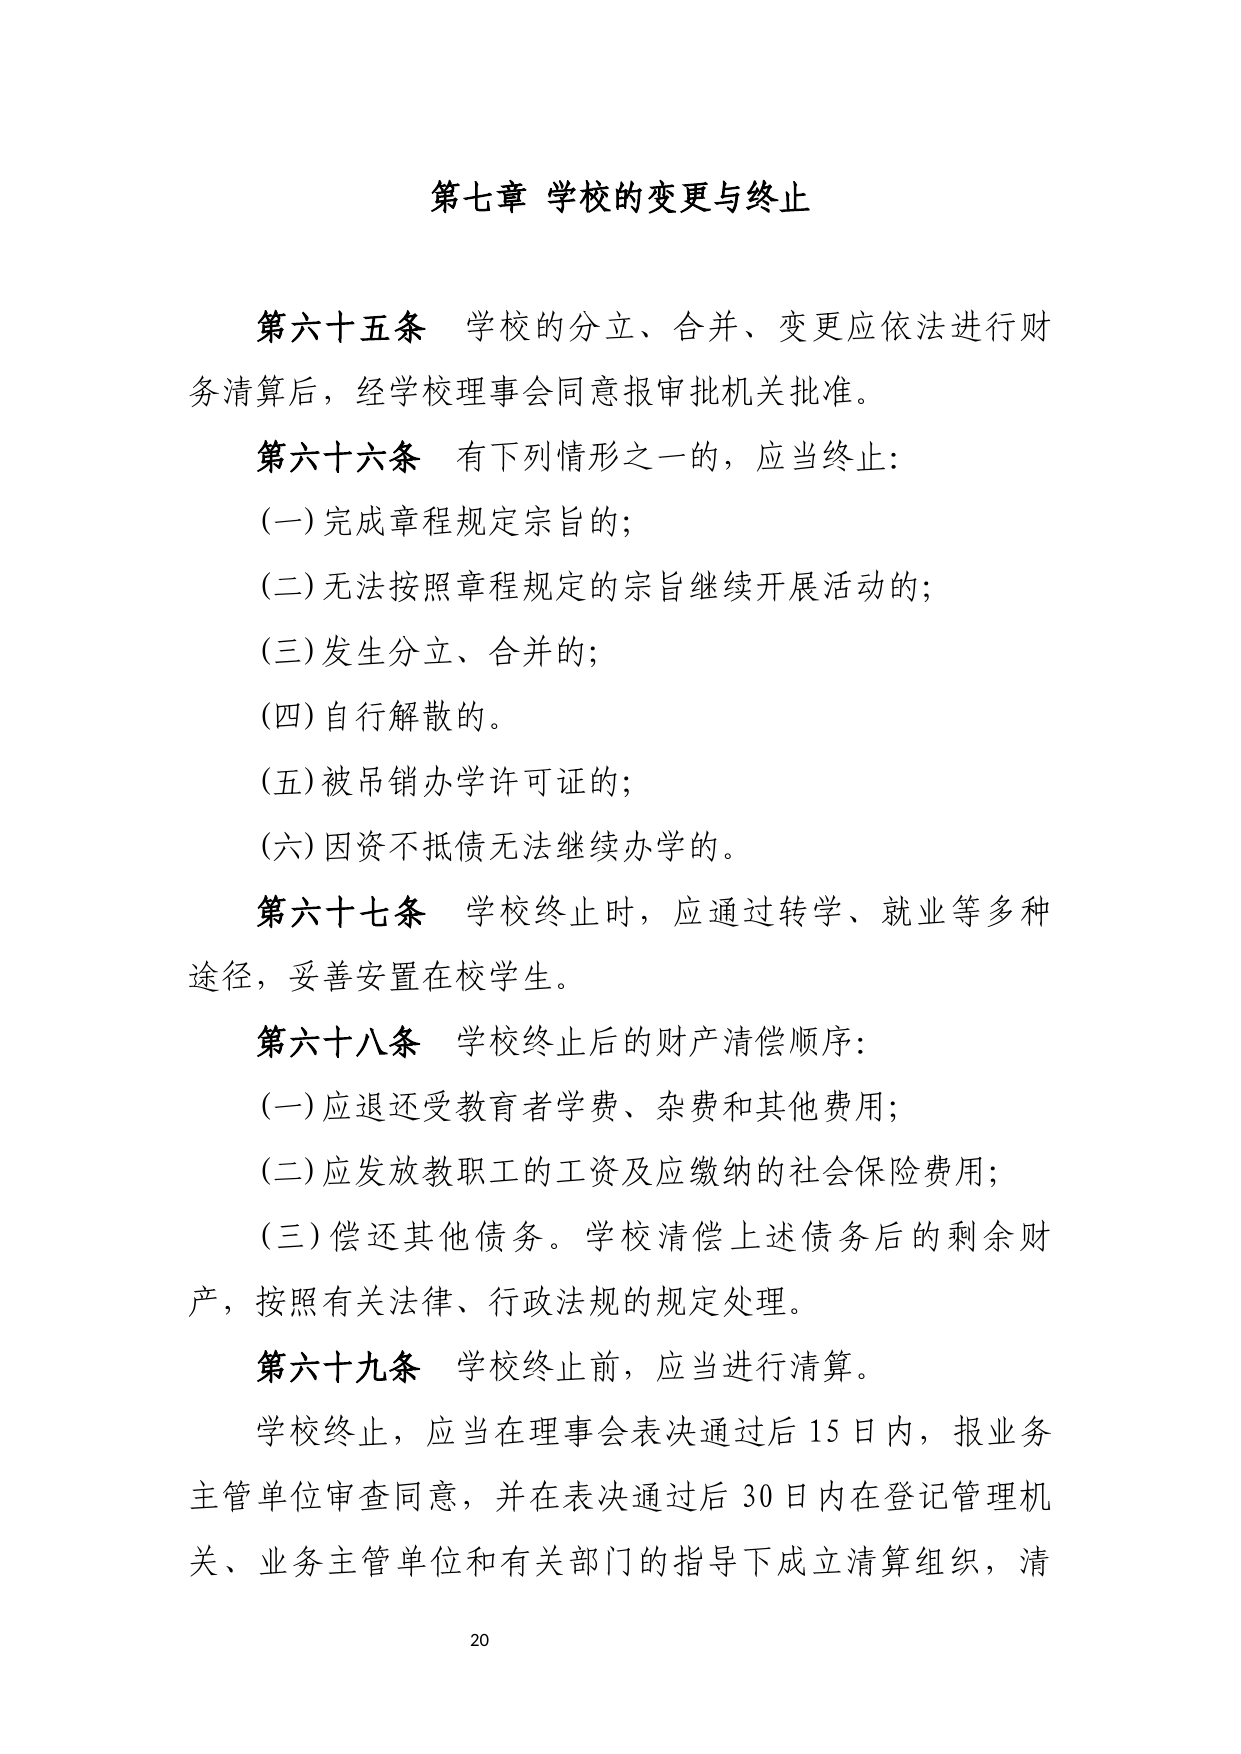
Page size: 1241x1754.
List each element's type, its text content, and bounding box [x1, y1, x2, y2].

text 第六十六条 有下列情形之一的，应当终止： [187, 422, 1053, 487]
text 第六十七条 学校终止时，应通过转学、就业等多种途径，妥善安置在校学生。 [187, 877, 1053, 1007]
text (四)自行解散的。 [187, 682, 1053, 747]
text (三)发生分立、合并的； [187, 617, 1053, 682]
list 学校的变更与终止 [187, 162, 1053, 227]
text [187, 1397, 1053, 1592]
text (五)被吊销办学许可证的； [187, 747, 1053, 812]
text (一)应退还受教育者学费、杂费和其他费用； [187, 1072, 1053, 1137]
text 第六十八条 学校终止后的财产清偿顺序： [187, 1007, 1053, 1072]
text (二)无法按照章程规定的宗旨继续开展活动的； [187, 552, 1053, 617]
text (一)完成章程规定宗旨的； [187, 487, 1053, 552]
text (二)应发放教职工的工资及应缴纳的社会保险费用； [187, 1137, 1053, 1202]
text (三)偿还其他债务。学校清偿上述债务后的剩余财产，按照有关法律、行政法规的规定处理。 [187, 1202, 1053, 1332]
text 第六十九条 学校终止前，应当进行清算。 [187, 1332, 1053, 1397]
text (六)因资不抵债无法继续办学的。 [187, 812, 1053, 877]
text 第六十五条 学校的分立、合并、变更应依法进行财务清算后，经学校理事会同意报审批机关批准。 [187, 292, 1053, 422]
